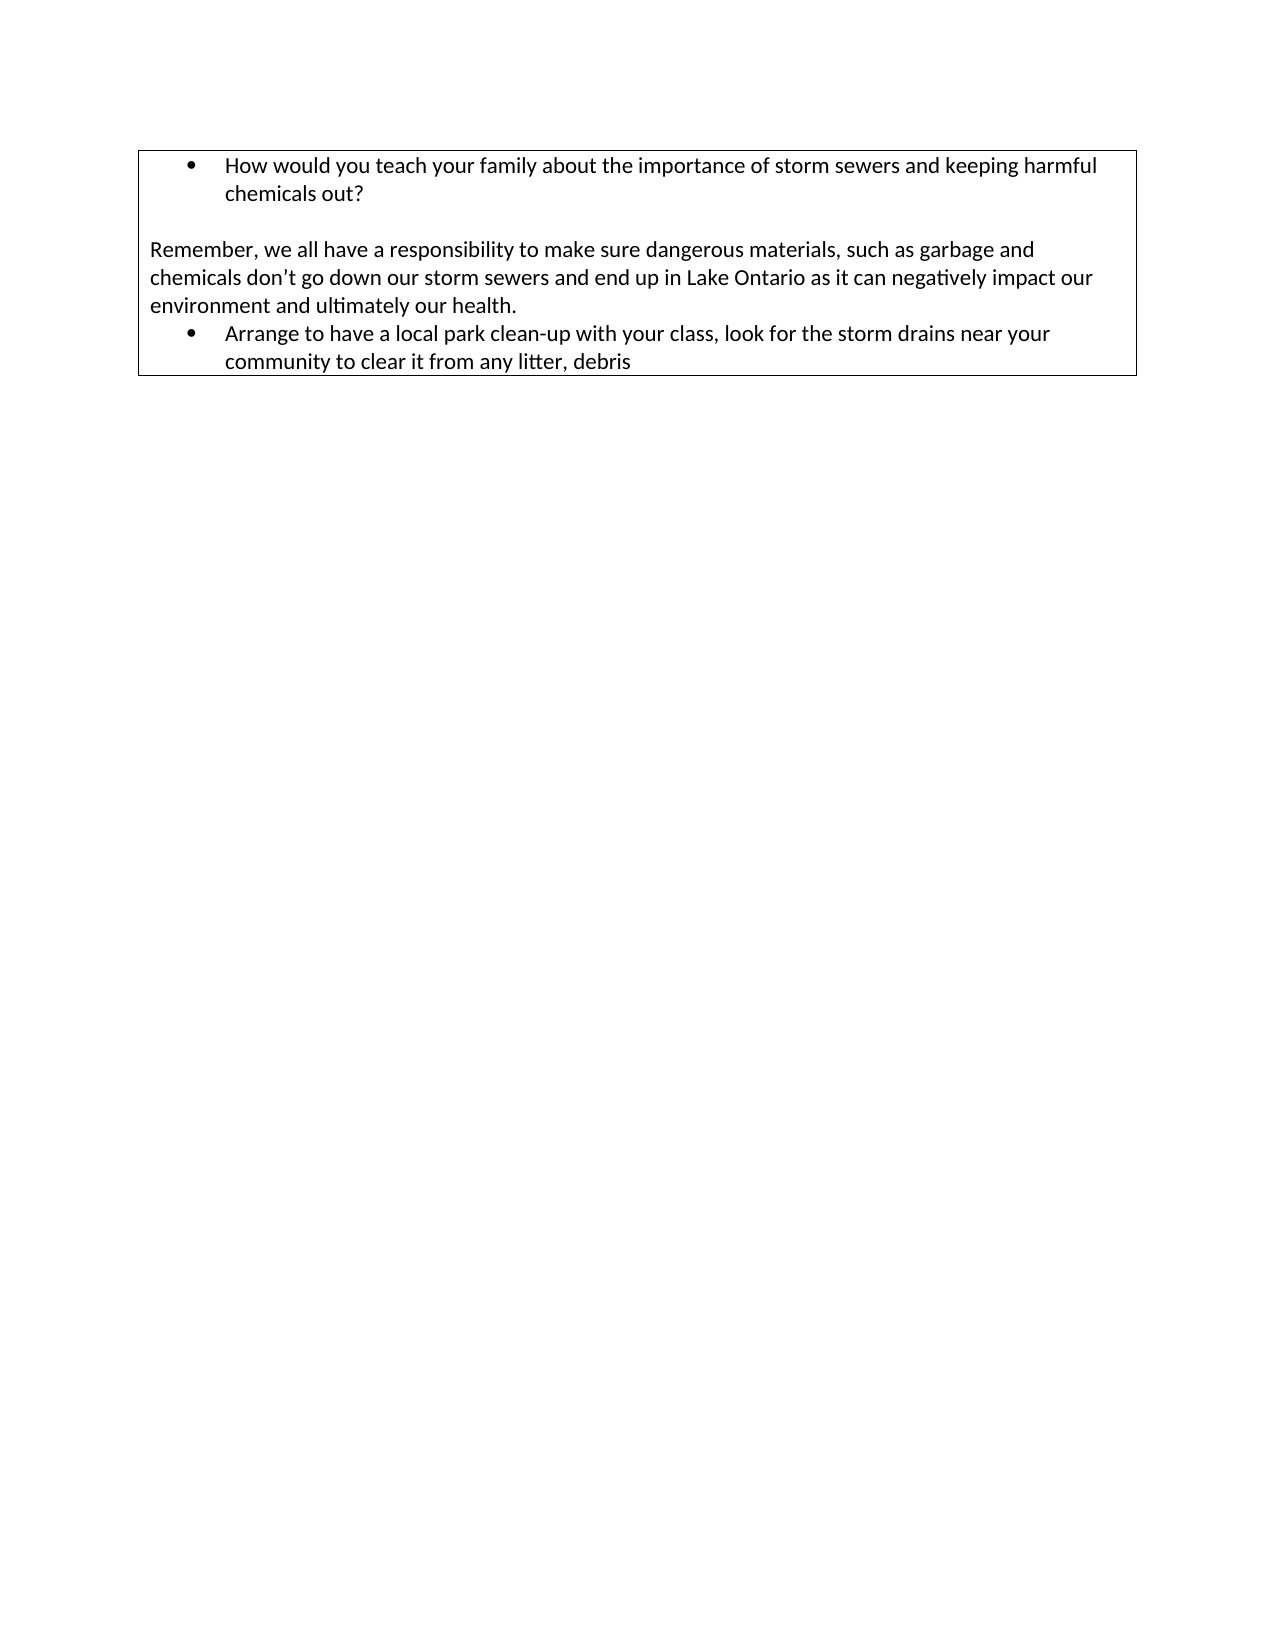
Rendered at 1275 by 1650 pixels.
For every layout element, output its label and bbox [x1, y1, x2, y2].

table_cell [139, 151, 1136, 375]
